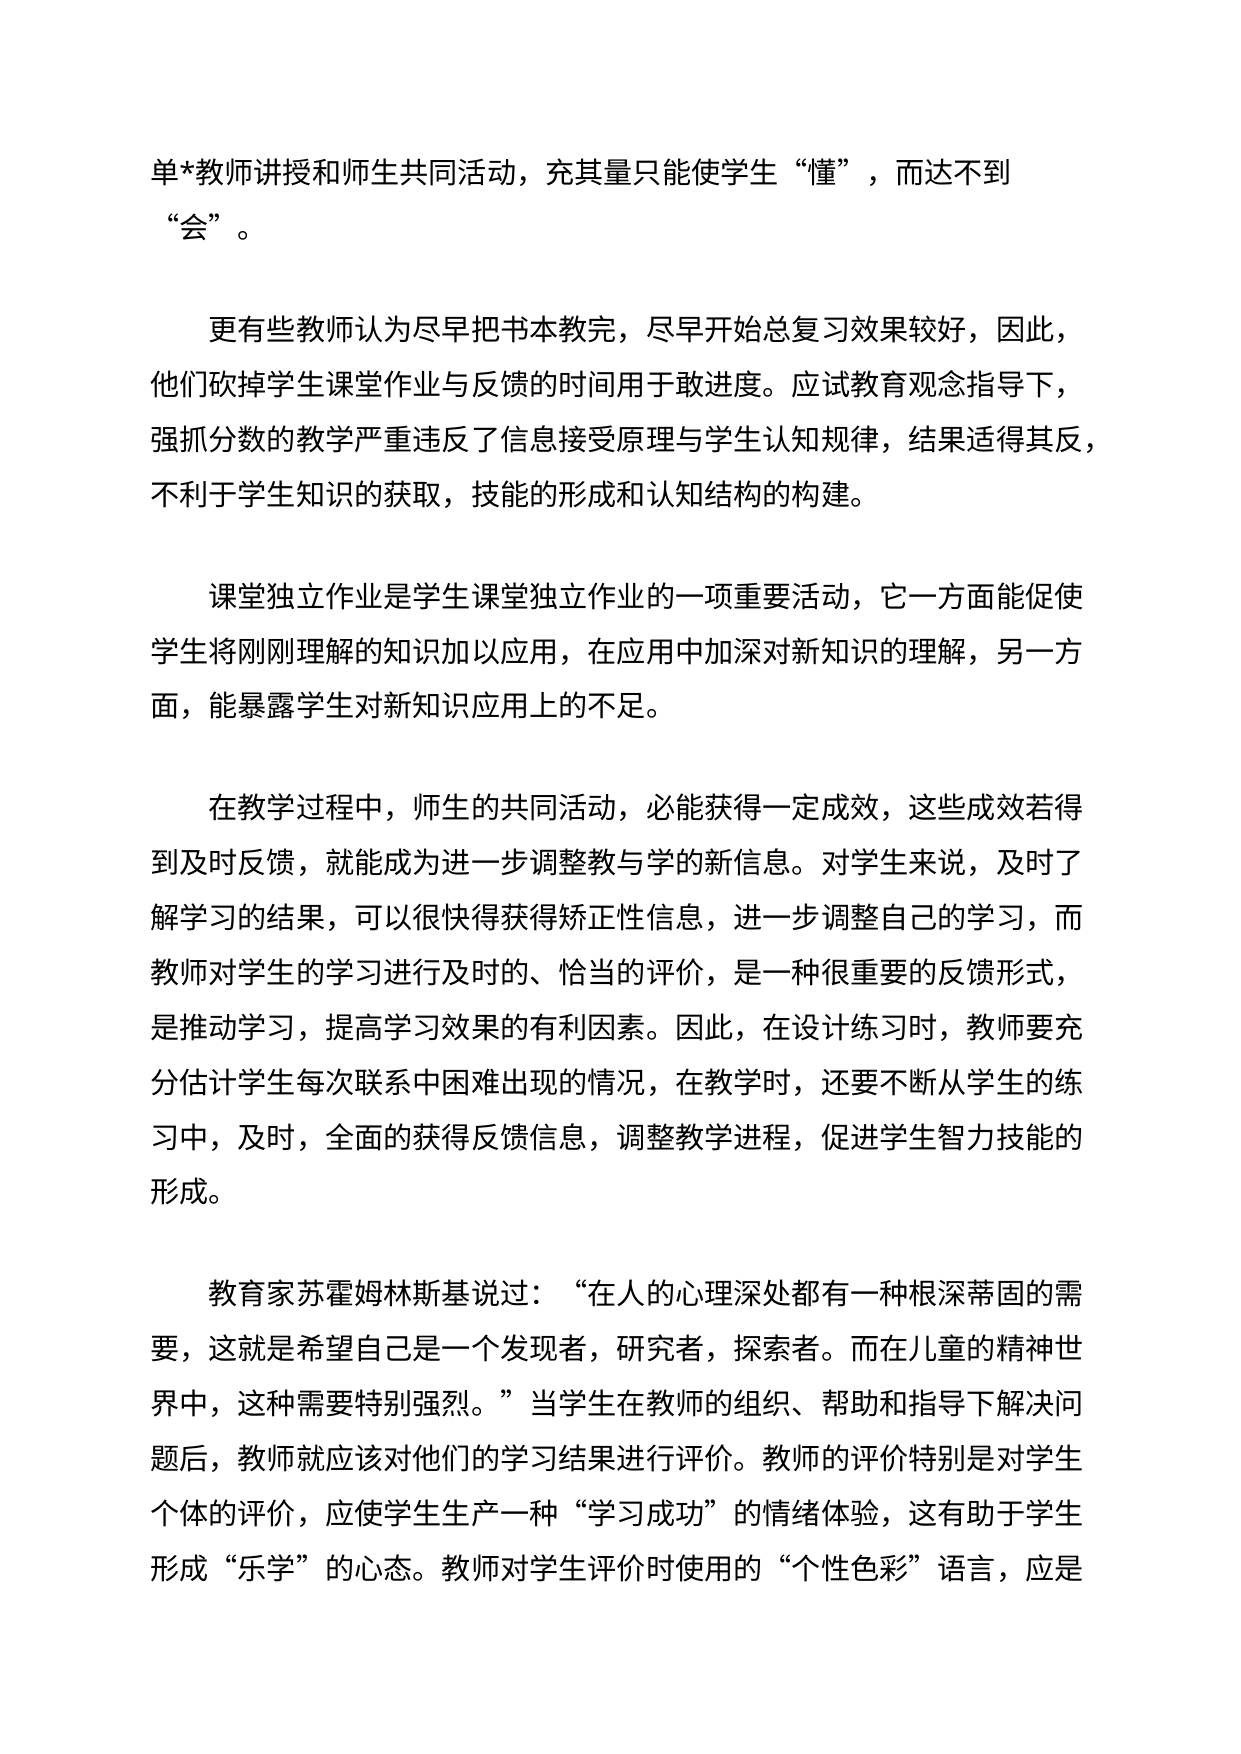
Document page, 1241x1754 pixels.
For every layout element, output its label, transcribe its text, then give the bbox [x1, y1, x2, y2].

text 课堂独立作业是学生课堂独立作业的一项重要活动，它一方面能促使学生将刚刚理解的知识加以应用，在应用中加深对新知识的理解，另一方面，能暴露学生对新知识应用上的不足。 [150, 573, 1090, 725]
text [150, 150, 1090, 247]
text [150, 1271, 1090, 1588]
text 更有些教师认为尽早把书本教完，尽早开始总复习效果较好，因此，他们砍掉学生课堂作业与反馈的时间用于敢进度。应试教育观念指导下，强抓分数的教学严重违反了信息接受原理与学生认知规律，结果适得其反，不利于学生知识的获取，技能的形成和认知结构的构建。 [150, 307, 1090, 514]
text 在教学过程中，师生的共同活动，必能获得一定成效，这些成效若得到及时反馈，就能成为进一步调整教与学的新信息。对学生来说，及时了解学习的结果，可以很快得获得矫正性信息，进一步调整自己的学习，而教师对学生的学习进行及时的、恰当的评价，是一种很重要的反馈形式，是推动学习，提高学习效果的有利因素。因此，在设计练习时，教师要充分估计学生每次联系中困难出现的情况，在教学时，还要不断从学生的练习中，及时，全面的获得反馈信息，调整教学进程，促进学生智力技能的形成。 [150, 785, 1090, 1211]
